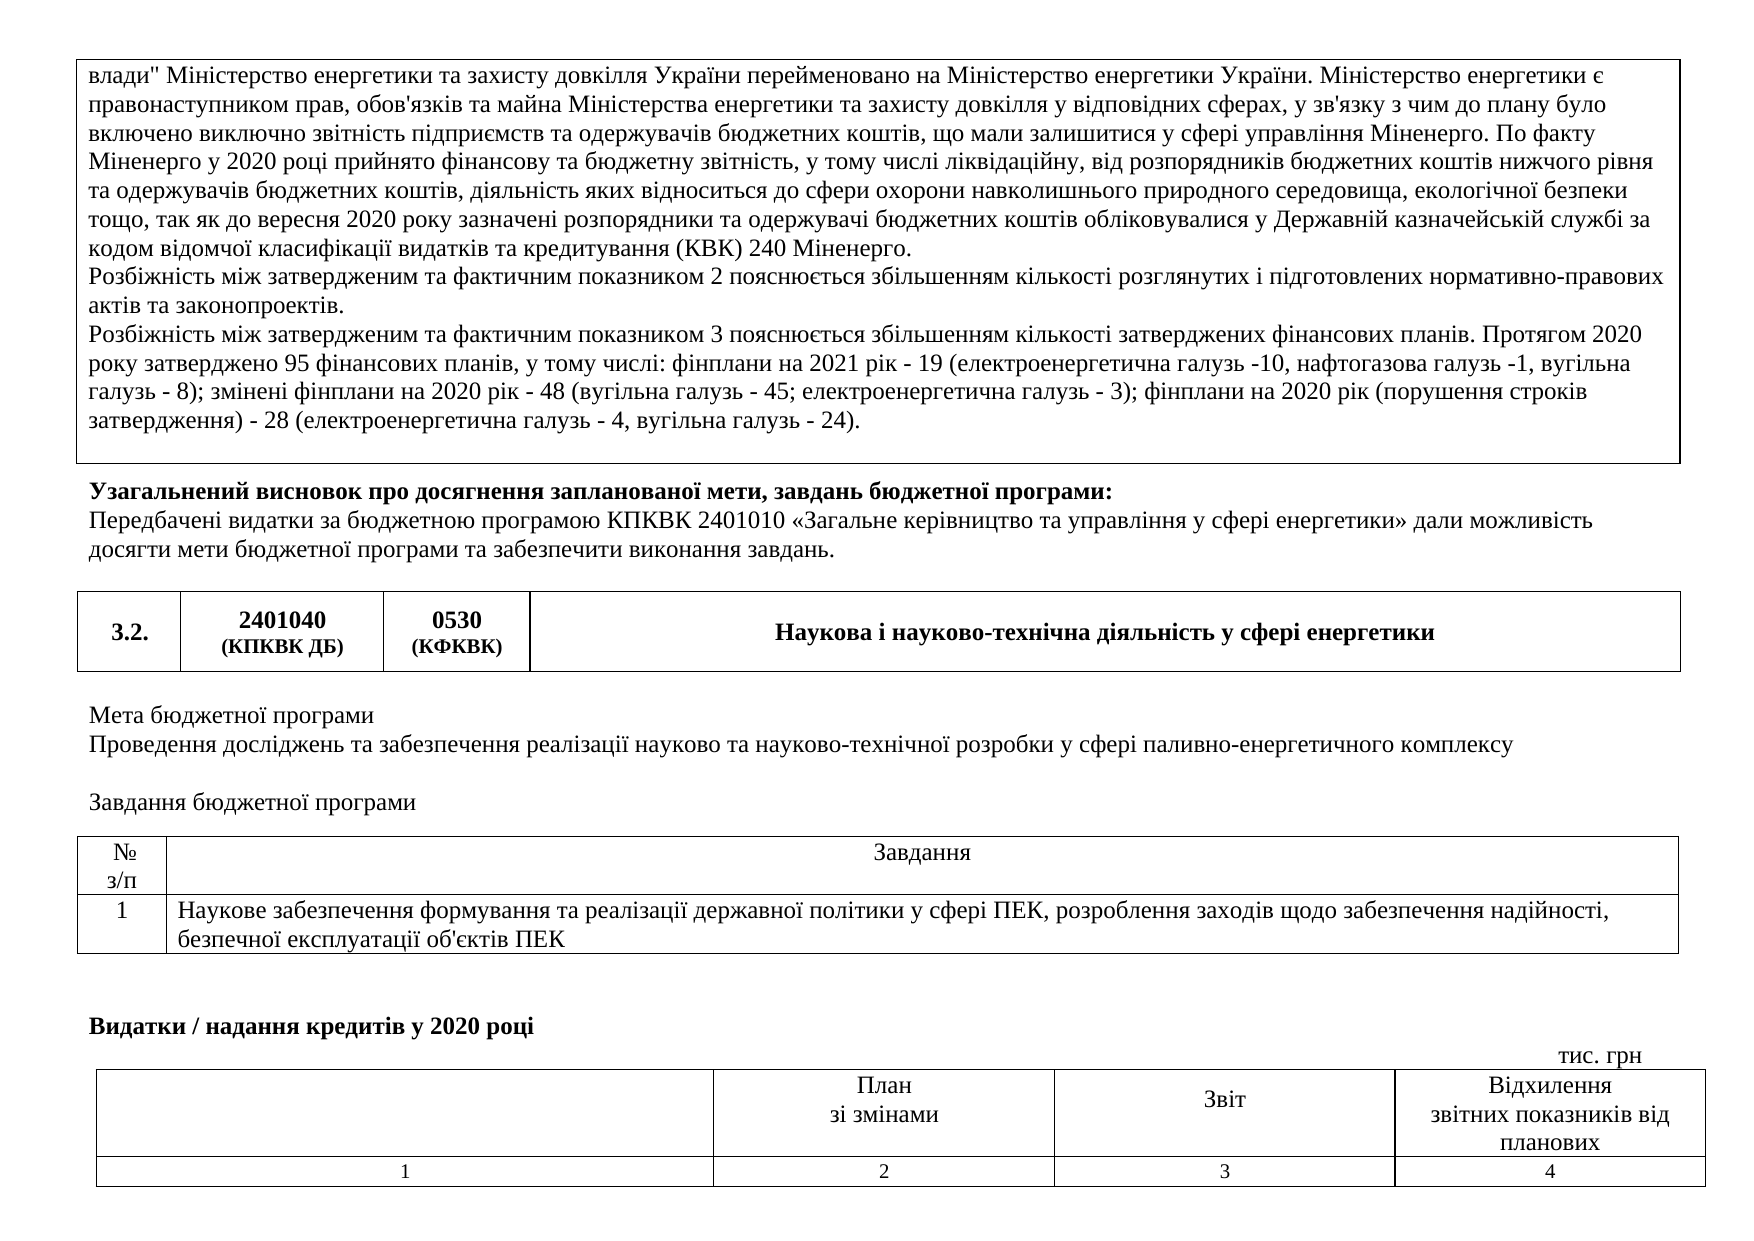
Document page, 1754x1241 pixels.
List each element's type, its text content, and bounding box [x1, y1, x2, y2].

table_header Наукова і науково-технічна діяльність у сфері енергетики [531, 592, 1680, 671]
table_header 0530 (КФКВК) [384, 592, 529, 671]
table_header 3.2. [78, 592, 180, 671]
text Узагальнений висновок про досягнення запланованої мети, завдань бюджетної програми: [89, 476, 1713, 505]
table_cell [77, 60, 1679, 463]
text тис. грн [89, 1040, 1642, 1069]
table_header 2401040 (КПКВК ДБ) [181, 592, 383, 671]
text Видатки / надання кредитів у 2020 році [89, 1011, 1713, 1040]
table_header Звіт [1055, 1070, 1394, 1156]
table_cell 2 [714, 1157, 1054, 1186]
table_cell Завдання бюджетної програми [78, 787, 1678, 836]
table_cell 1 [97, 1157, 713, 1186]
text досягти мети бюджетної програми та забезпечити виконання завдань. [89, 534, 1713, 562]
table_cell Мета бюджетної програми Проведення досліджень та забезпечення реалізації науково та науково-технічної розробки у сфері паливно-енергетичного комплексу [78, 672, 1678, 787]
table_cell 4 [1396, 1157, 1705, 1186]
table_cell 1 [78, 895, 166, 953]
table_cell Наукове забезпечення формування та реалізації державної політики у сфері ПЕК, розроблення заходів щодо забезпечення надійності, безпечної експлуатації об'єктів ПЕК [167, 895, 1678, 953]
table_header План зі змінами [714, 1070, 1054, 1156]
table_cell № з/п [78, 837, 166, 894]
table_header Відхилення звітних показників від планових [1396, 1070, 1705, 1156]
text Передбачені видатки за бюджетною програмою КПКВК 2401010 «Загальне керівництво та управління у сфері енергетики» дали можливість [89, 505, 1713, 534]
table_header [97, 1070, 713, 1156]
table_cell Завдання [167, 837, 1678, 894]
table_cell 3 [1055, 1157, 1394, 1186]
